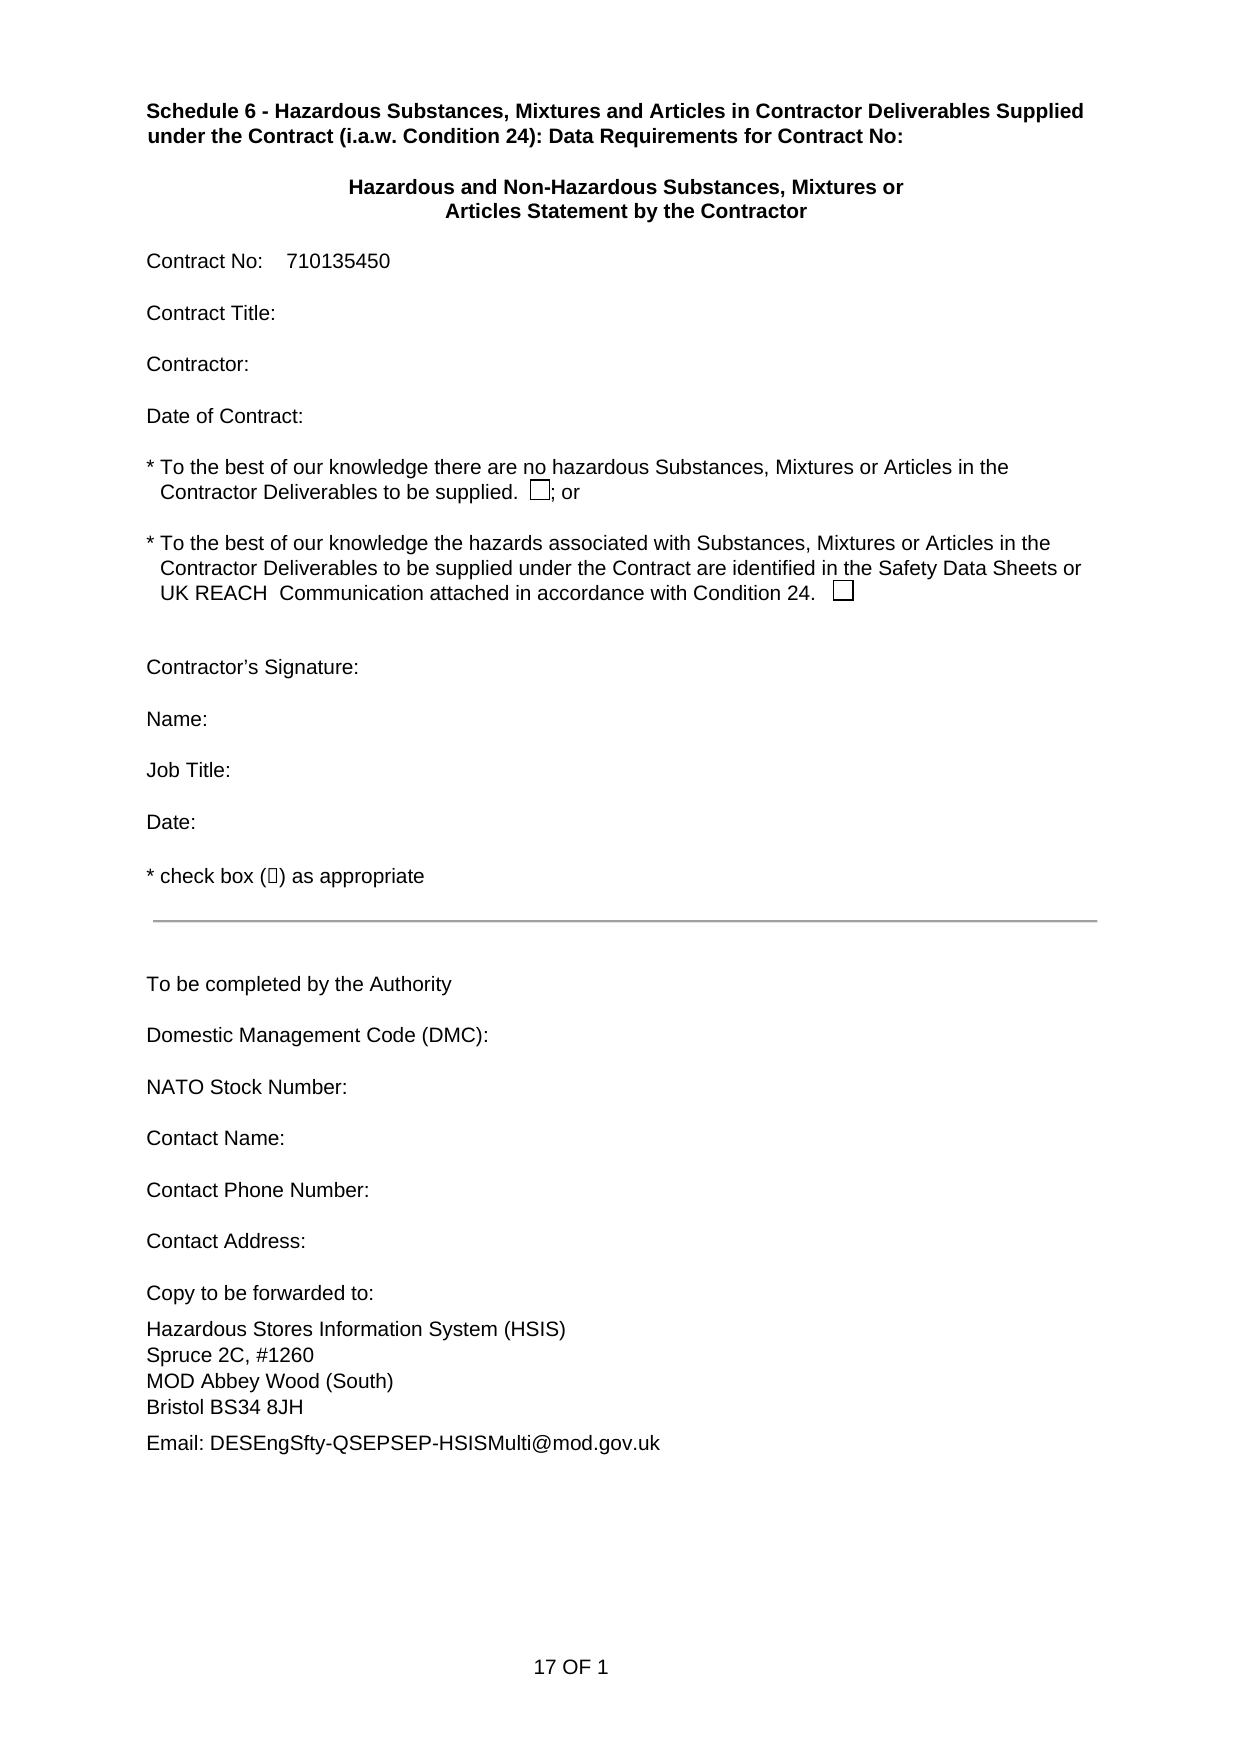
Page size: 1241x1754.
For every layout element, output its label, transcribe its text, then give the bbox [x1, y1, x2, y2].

text Contract No: 710135450 [146, 249, 1093, 273]
text Contact Name: [146, 1126, 1093, 1150]
text Date: [146, 810, 1093, 834]
list To the best of our knowledge the hazards associated with Substances, Mixtures or Articles in the Contractor Deliverables to be supplied under the Contract are identified in the Safety Data Sheets or UK REACH Communication attached in accordance with Condition 24. [146, 531, 1093, 604]
text Contact Phone Number: [146, 1178, 1093, 1202]
text Bristol BS34 8JH [146, 1394, 1093, 1418]
text Hazardous and Non-Hazardous Substances, Mixtures or Articles Statement by the Contractor [304, 175, 948, 223]
text Contract Title: [146, 300, 1093, 324]
text Spruce 2C, #1260 [146, 1343, 1093, 1367]
text Hazardous Stores Information System (HSIS) [146, 1317, 1093, 1341]
list check box () as appropriate [146, 861, 1093, 890]
text Name: [146, 707, 1093, 731]
text NATO Stock Number: [146, 1074, 1093, 1098]
text Job Title: [146, 758, 1093, 782]
list To the best of our knowledge there are no hazardous Substances, Mixtures or Articles in the Contractor Deliverables to be supplied. ; or [146, 455, 1093, 504]
text Contractor: [146, 352, 1093, 376]
text Schedule 6 - Hazardous Substances, Mixtures and Articles in Contractor Deliverables Supplied under the Contract (i.a.w. Condition 24): Data Requirements for Contract No: [146, 99, 1098, 148]
text To be completed by the Authority [146, 971, 1093, 995]
text Domestic Management Code (DMC): [146, 1023, 1093, 1047]
text Contact Address: [146, 1229, 1093, 1253]
text Copy to be forwarded to: [146, 1281, 1093, 1305]
text Contractor’s Signature: [146, 655, 1093, 679]
text Date of Contract: [146, 403, 1093, 427]
text MOD Abbey Wood (South) [146, 1369, 1093, 1393]
text Email: DESEngSfty-QSEPSEP-HSISMulti@mod.gov.uk [146, 1431, 1093, 1455]
